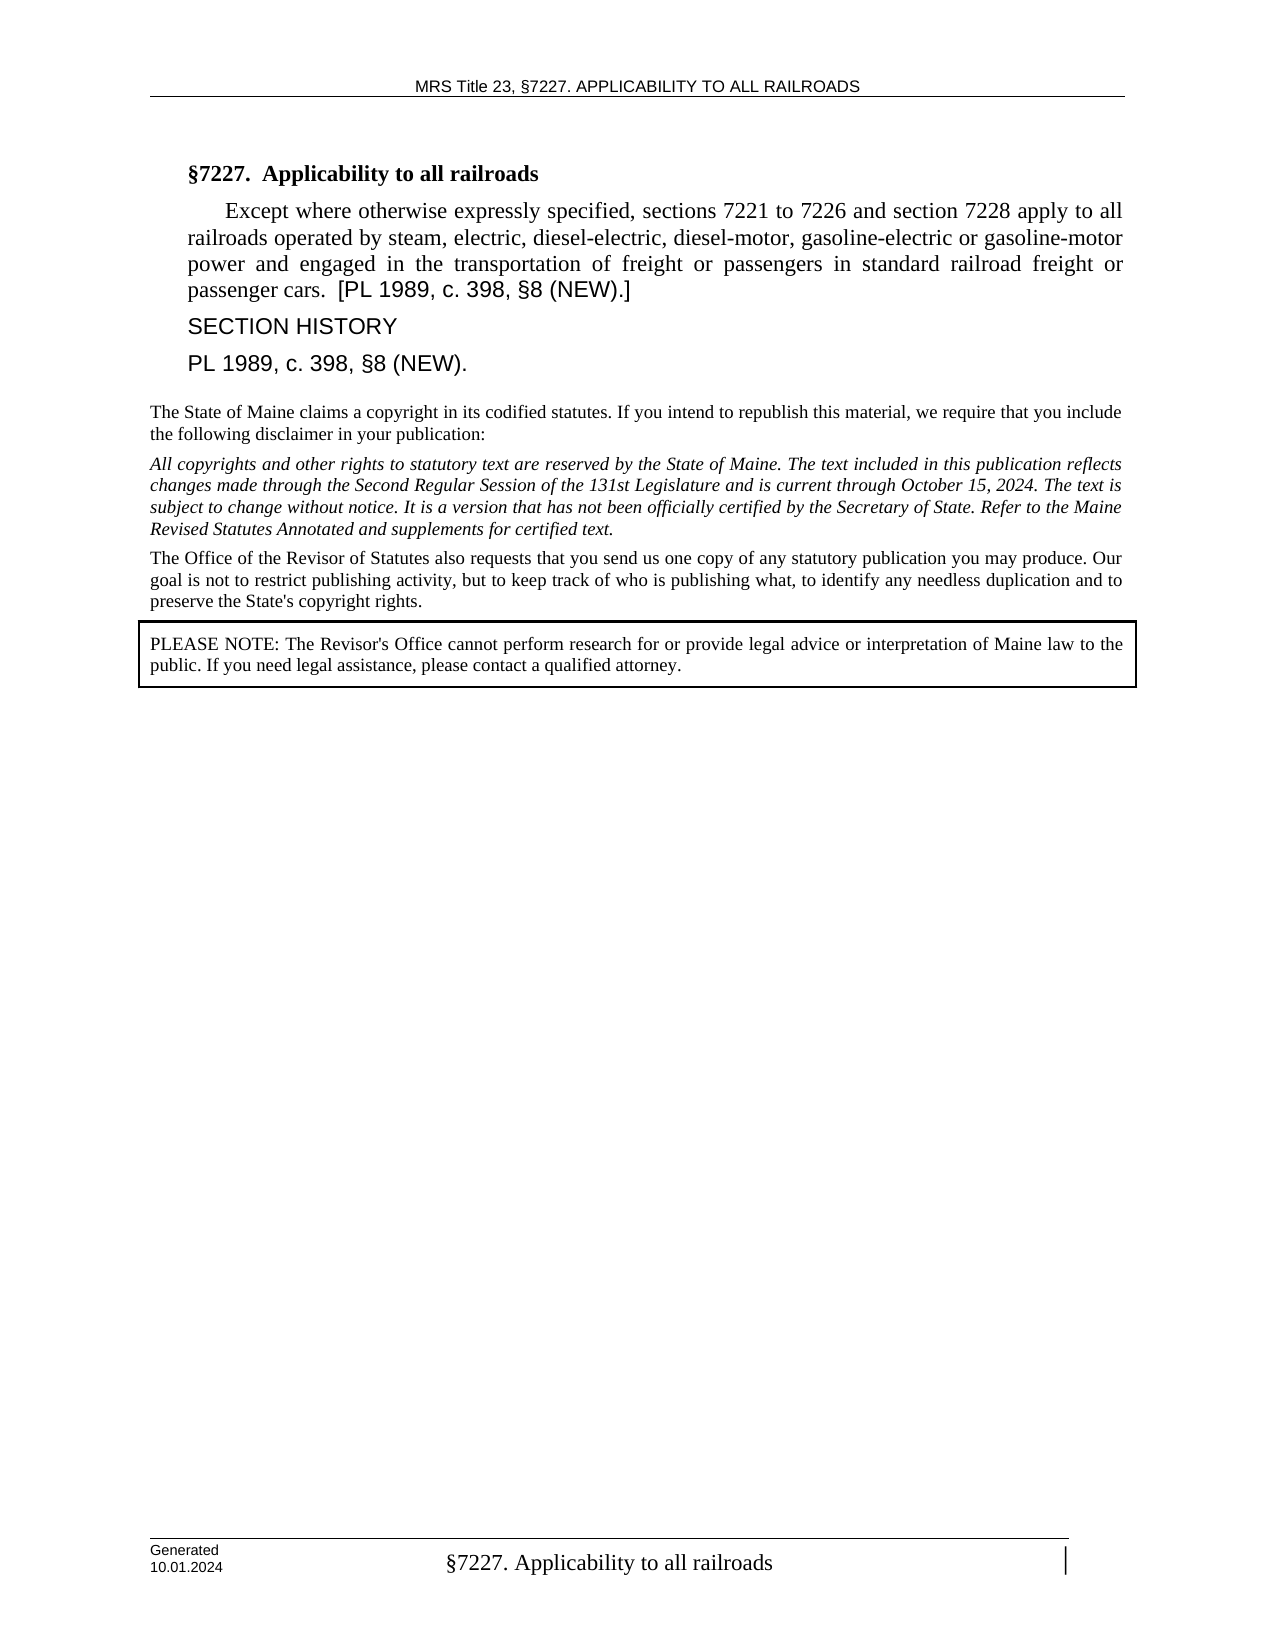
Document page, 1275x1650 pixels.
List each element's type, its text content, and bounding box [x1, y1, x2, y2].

text SECTION HISTORY [187, 313, 1125, 339]
text PL 1989, c. 398, §8 (NEW). [187, 350, 1125, 376]
text PLEASE NOTE: The Revisor's Office cannot perform research for or provide legal advice or interpretation of Maine law to the public. If you need legal assistance, please contact a qualified attorney. [140, 623, 1135, 686]
text The State of Maine claims a copyright in its codified statutes. If you intend to republish this material, we require that you include the following disclaimer in your publication: [150, 401, 1125, 444]
text All copyrights and other rights to statutory text are reserved by the State of Maine. The text included in this publication reflects changes made through the Second Regular Session of the 131st Legislature and is current through October 15, 2024 . The text is subject to change without notice. It is a version that has not been officially certified by the Secretary of State. Refer to the Maine Revised Statutes Annotated and supplements for certified text. [150, 453, 1125, 539]
text The Office of the Revisor of Statutes also requests that you send us one copy of any statutory publication you may produce. Our goal is not to restrict publishing activity, but to keep track of who is publishing what, to identify any needless duplication and to preserve the State's copyright rights. [150, 547, 1125, 612]
text Except where otherwise expressly specified, sections 7221 to 7226 and section 7228 apply to all railroads operated by steam, electric, diesel-electric, diesel-motor, gasoline-electric or gasoline-motor power and engaged in the transportation of freight or passengers in standard railroad freight or passenger cars. [PL 1989, c. 398, §8 (NEW).] [187, 197, 1125, 303]
text §7227. Applicability to all railroads [187, 160, 1125, 187]
